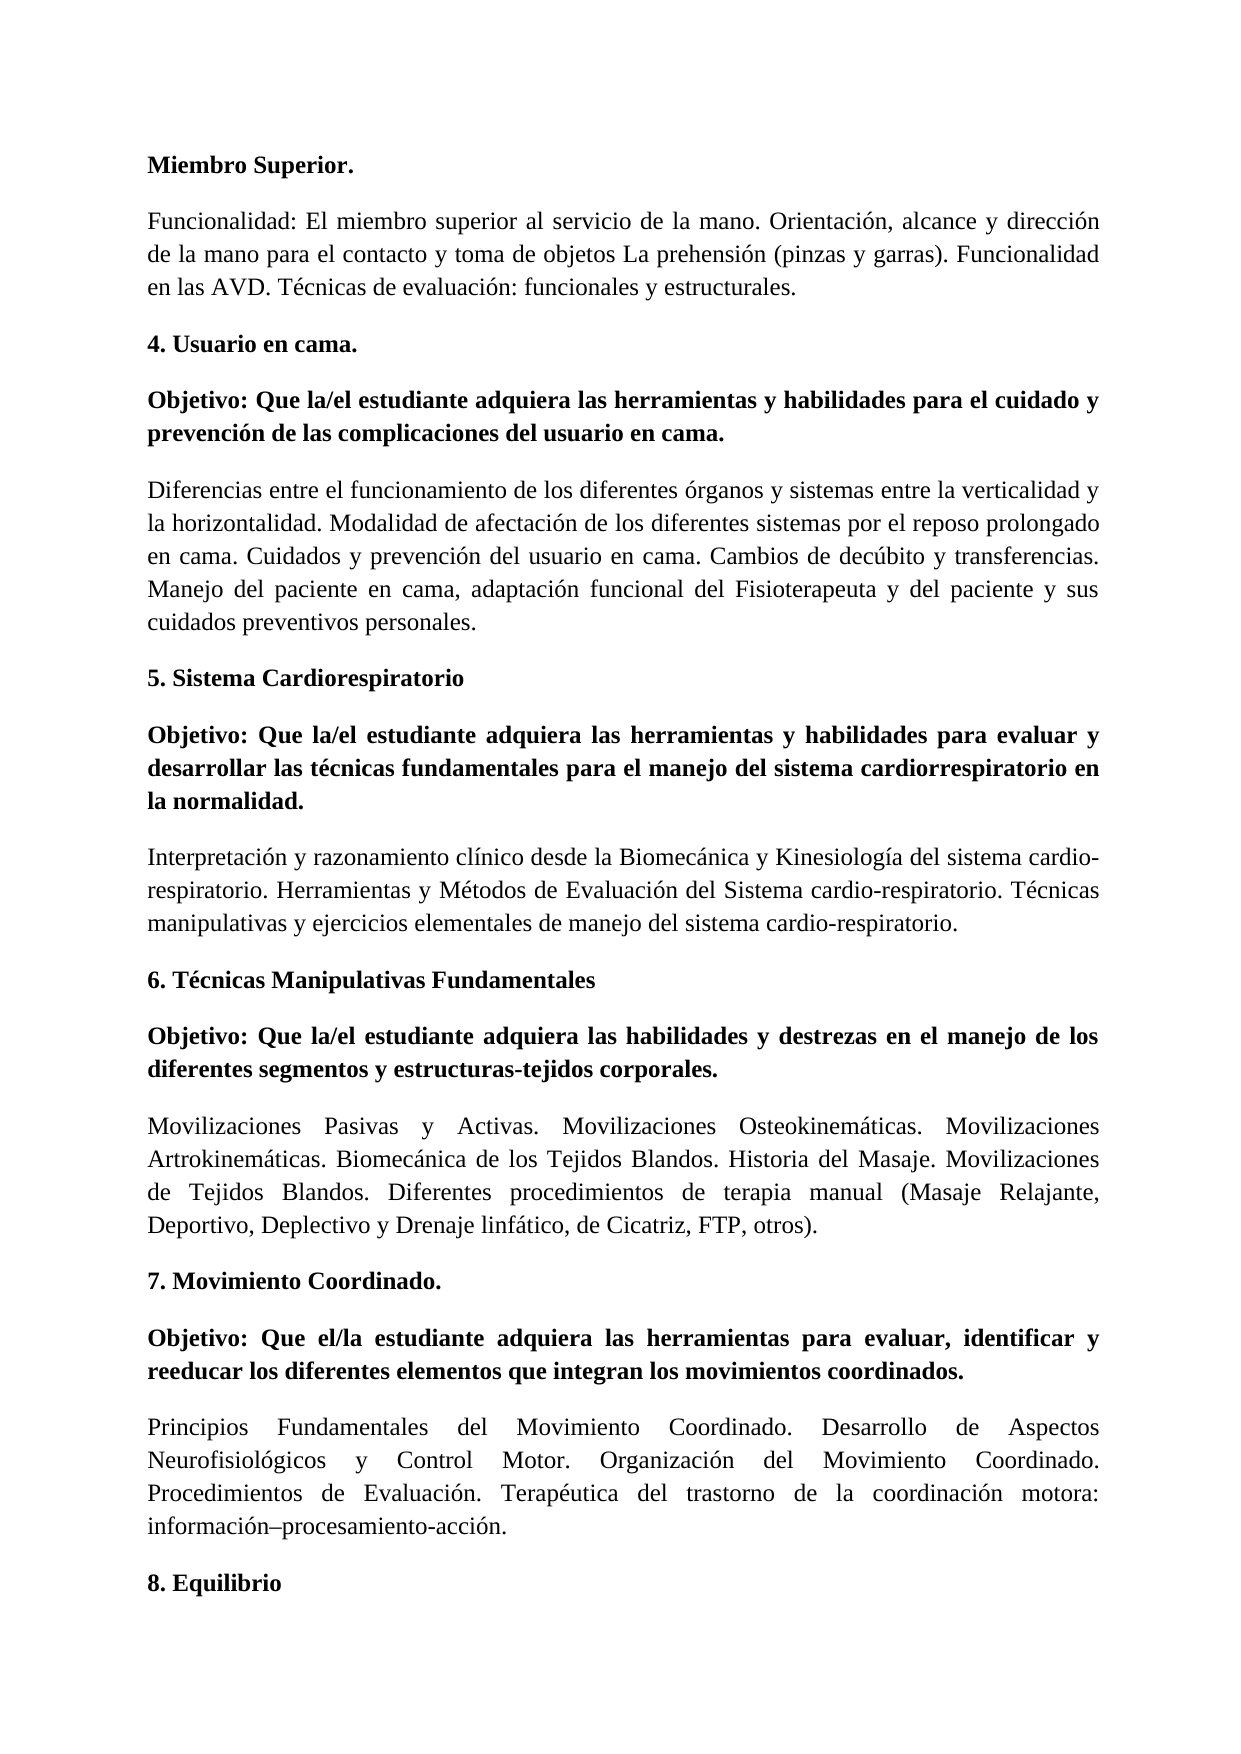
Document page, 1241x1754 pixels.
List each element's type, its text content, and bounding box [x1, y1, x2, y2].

text Objetivo: Que la/el estudiante adquiera las habilidades y destrezas en el manejo de los diferentes segmentos y estructuras-tejidos corporales. [147, 1021, 1101, 1083]
text 6. Técnicas Manipulativas Fundamentales [147, 965, 1101, 994]
text Objetivo: Que el/la estudiante adquiera las herramientas para evaluar, identificar y reeducar los diferentes elementos que integran los movimientos coordinados. [147, 1323, 1101, 1384]
text 5. Sistema Cardiorespiratorio [147, 663, 1101, 692]
text Principios Fundamentales del Movimiento Coordinado. Desarrollo de Aspectos Neurofisiológicos y Control Motor. Organización del Movimiento Coordinado. Procedimientos de Evaluación. Terapéutica del trastorno de la coordinación motora: información–procesamiento-acción. [147, 1412, 1101, 1540]
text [147, 150, 1101, 179]
text Objetivo: Que la/el estudiante adquiera las herramientas y habilidades para el cuidado y prevención de las complicaciones del usuario en cama. [147, 385, 1101, 447]
text Funcionalidad: El miembro superior al servicio de la mano. Orientación, alcance y dirección de la mano para el contacto y toma de objetos La prehensión (pinzas y garras). Funcionalidad en las AVD. Técnicas de evaluación: funcionales y estructurales. [147, 206, 1101, 301]
text Objetivo: Que la/el estudiante adquiera las herramientas y habilidades para evaluar y desarrollar las técnicas fundamentales para el manejo del sistema cardiorrespiratorio en la normalidad. [147, 720, 1101, 815]
text Interpretación y razonamiento clínico desde la Biomecánica y Kinesiología del sistema cardio-respiratorio. Herramientas y Métodos de Evaluación del Sistema cardio-respiratorio. Técnicas manipulativas y ejercicios elementales de manejo del sistema cardio-respiratorio. [147, 842, 1101, 937]
text Diferencias entre el funcionamiento de los diferentes órganos y sistemas entre la verticalidad y la horizontalidad. Modalidad de afectación de los diferentes sistemas por el reposo prolongado en cama. Cuidados y prevención del usuario en cama. Cambios de decúbito y transferencias. Manejo del paciente en cama, adaptación funcional del Fisioterapeuta y del paciente y sus cuidados preventivos personales. [147, 475, 1101, 636]
text 4. Usuario en cama. [147, 329, 1101, 358]
text Movilizaciones Pasivas y Activas. Movilizaciones Osteokinemáticas. Movilizaciones Artrokinemáticas. Biomecánica de los Tejidos Blandos. Historia del Masaje. Movilizaciones de Tejidos Blandos. Diferentes procedimientos de terapia manual (Masaje Relajante, Deportivo, Deplectivo y Drenaje linfático, de Cicatriz, FTP, otros). [147, 1111, 1101, 1239]
text 8. Equilibrio [147, 1568, 1101, 1597]
text 7. Movimiento Coordinado. [147, 1266, 1101, 1295]
